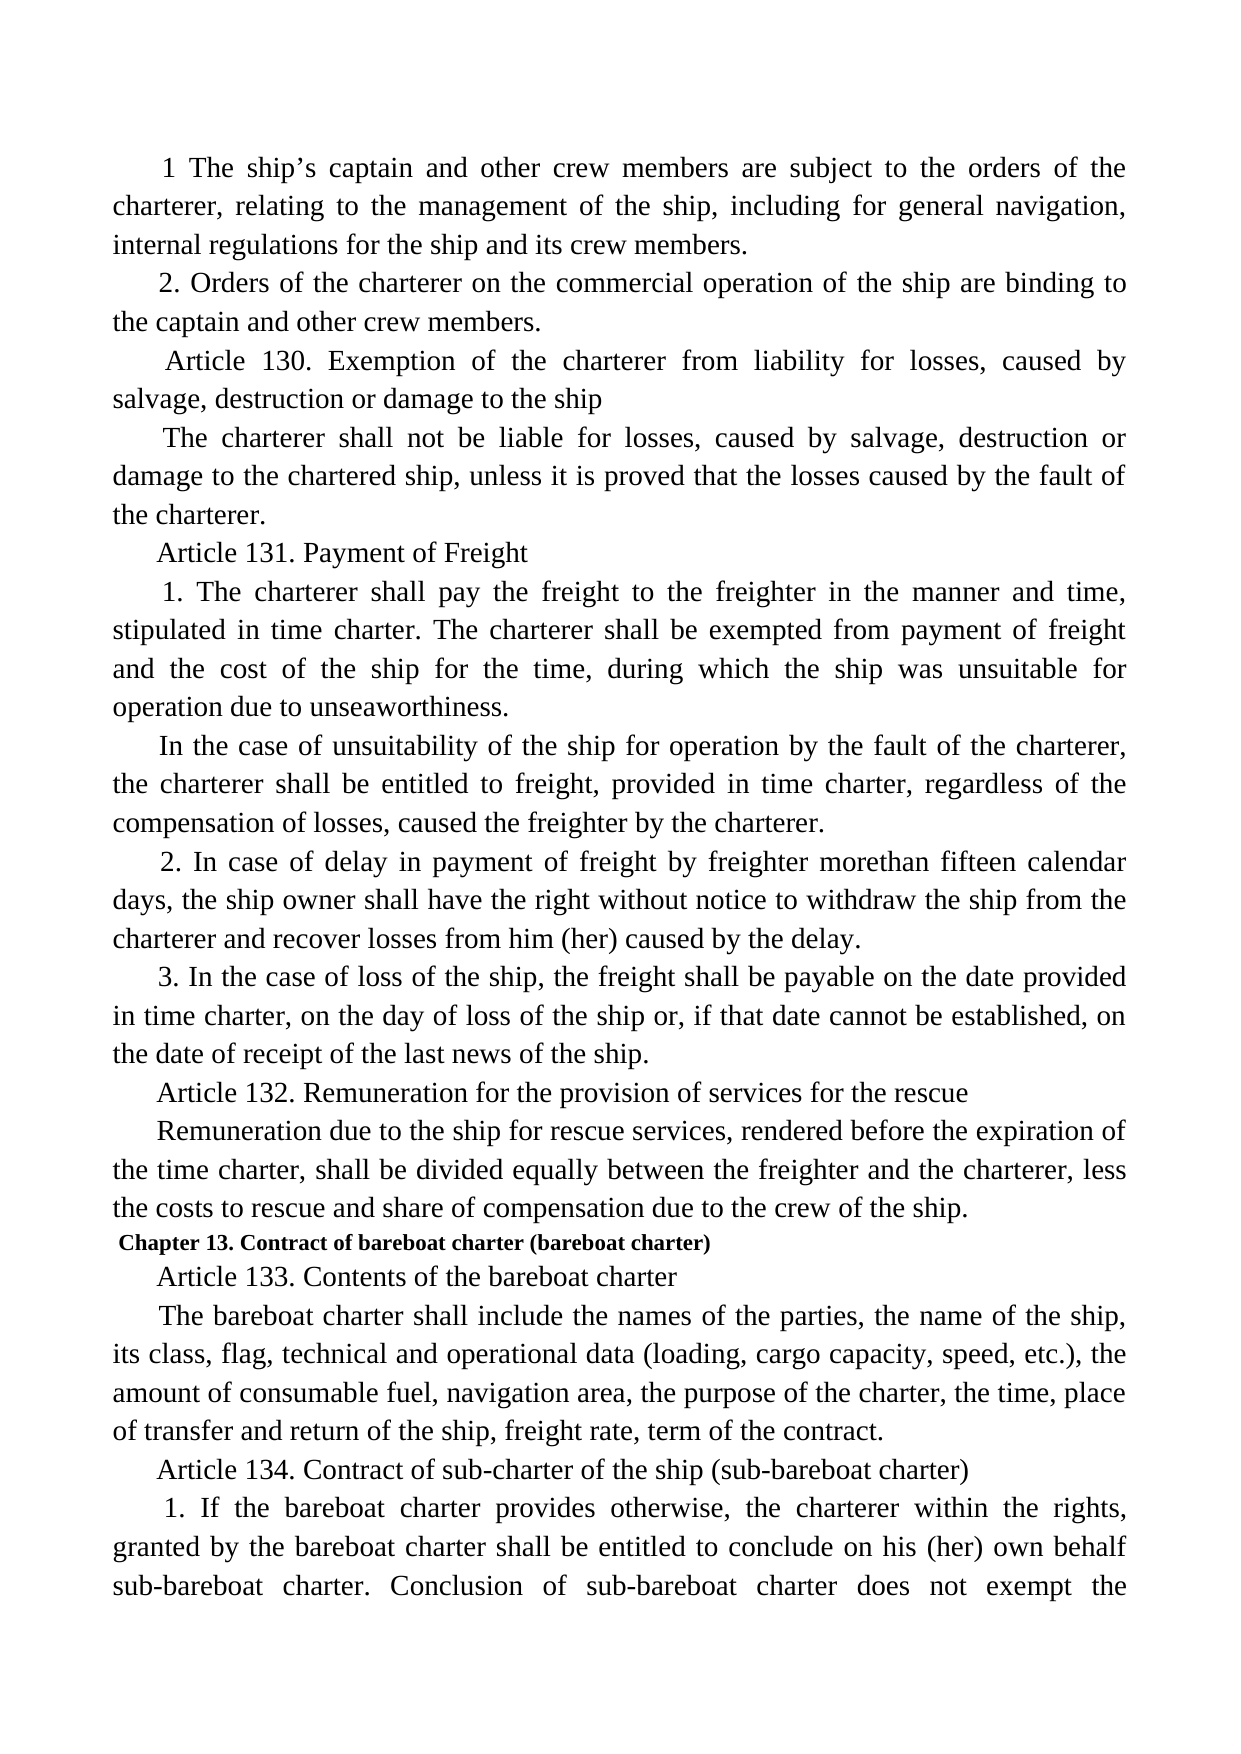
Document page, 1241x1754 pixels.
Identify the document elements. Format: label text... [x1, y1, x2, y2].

text Article 131. Payment of Freight [112, 535, 1128, 569]
text 1 The ship’s captain and other crew members are subject to the orders of the charterer, relating to the management of the ship, including for general navigation, internal regulations for the ship and its crew members. [112, 150, 1128, 261]
text Article 132. Remuneration for the provision of services for the rescue [112, 1075, 1128, 1108]
text Remuneration due to the ship for rescue services, rendered before the expiration of the time charter, shall be divided equally between the freighter and the charterer, less the costs to rescue and share of compensation due to the crew of the ship. [112, 1113, 1128, 1224]
text 2. Orders of the charterer on the commercial operation of the ship are binding to the captain and other crew members. [112, 266, 1128, 338]
text 3. In the case of loss of the ship, the freight shall be payable on the date provided in time charter, on the day of loss of the ship or, if that date cannot be established, on the date of receipt of the last news of the ship. [112, 959, 1128, 1070]
text The charterer shall not be liable for losses, caused by salvage, destruction or damage to the chartered ship, unless it is proved that the losses caused by the fault of the charterer. [112, 420, 1128, 530]
text In the case of unsuitability of the ship for operation by the fault of the charterer, the charterer shall be entitled to freight, provided in time charter, regardless of the compensation of losses, caused the freighter by the charterer. [112, 728, 1128, 839]
text Article 133. Contents of the bareboat charter [112, 1259, 1128, 1293]
text The bareboat charter shall include the names of the parties, the name of the ship, its class, flag, technical and operational data (loading, cargo capacity, speed, etc.), the amount of consumable fuel, navigation area, the purpose of the charter, the time, place of transfer and return of the ship, freight rate, term of the contract. [112, 1298, 1128, 1447]
text Chapter 13. Contract of bareboat charter (bareboat charter) [112, 1229, 1128, 1256]
text 2. In case of delay in payment of freight by freighter morethan fifteen calendar days, the ship owner shall have the right without notice to withdraw the ship from the charterer and recover losses from him (her) caused by the delay. [112, 844, 1128, 954]
text Article 130. Exemption of the charterer from liability for losses, caused by salvage, destruction or damage to the ship [112, 343, 1128, 415]
text 1. The charterer shall pay the freight to the freighter in the manner and time, stipulated in time charter. The charterer shall be exempted from payment of freight and the cost of the ship for the time, during which the ship was unsuitable for operation due to unseaworthiness. [112, 574, 1128, 723]
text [112, 1491, 1128, 1601]
text Article 134. Contract of sub-charter of the ship (sub-bareboat charter) [112, 1452, 1128, 1486]
